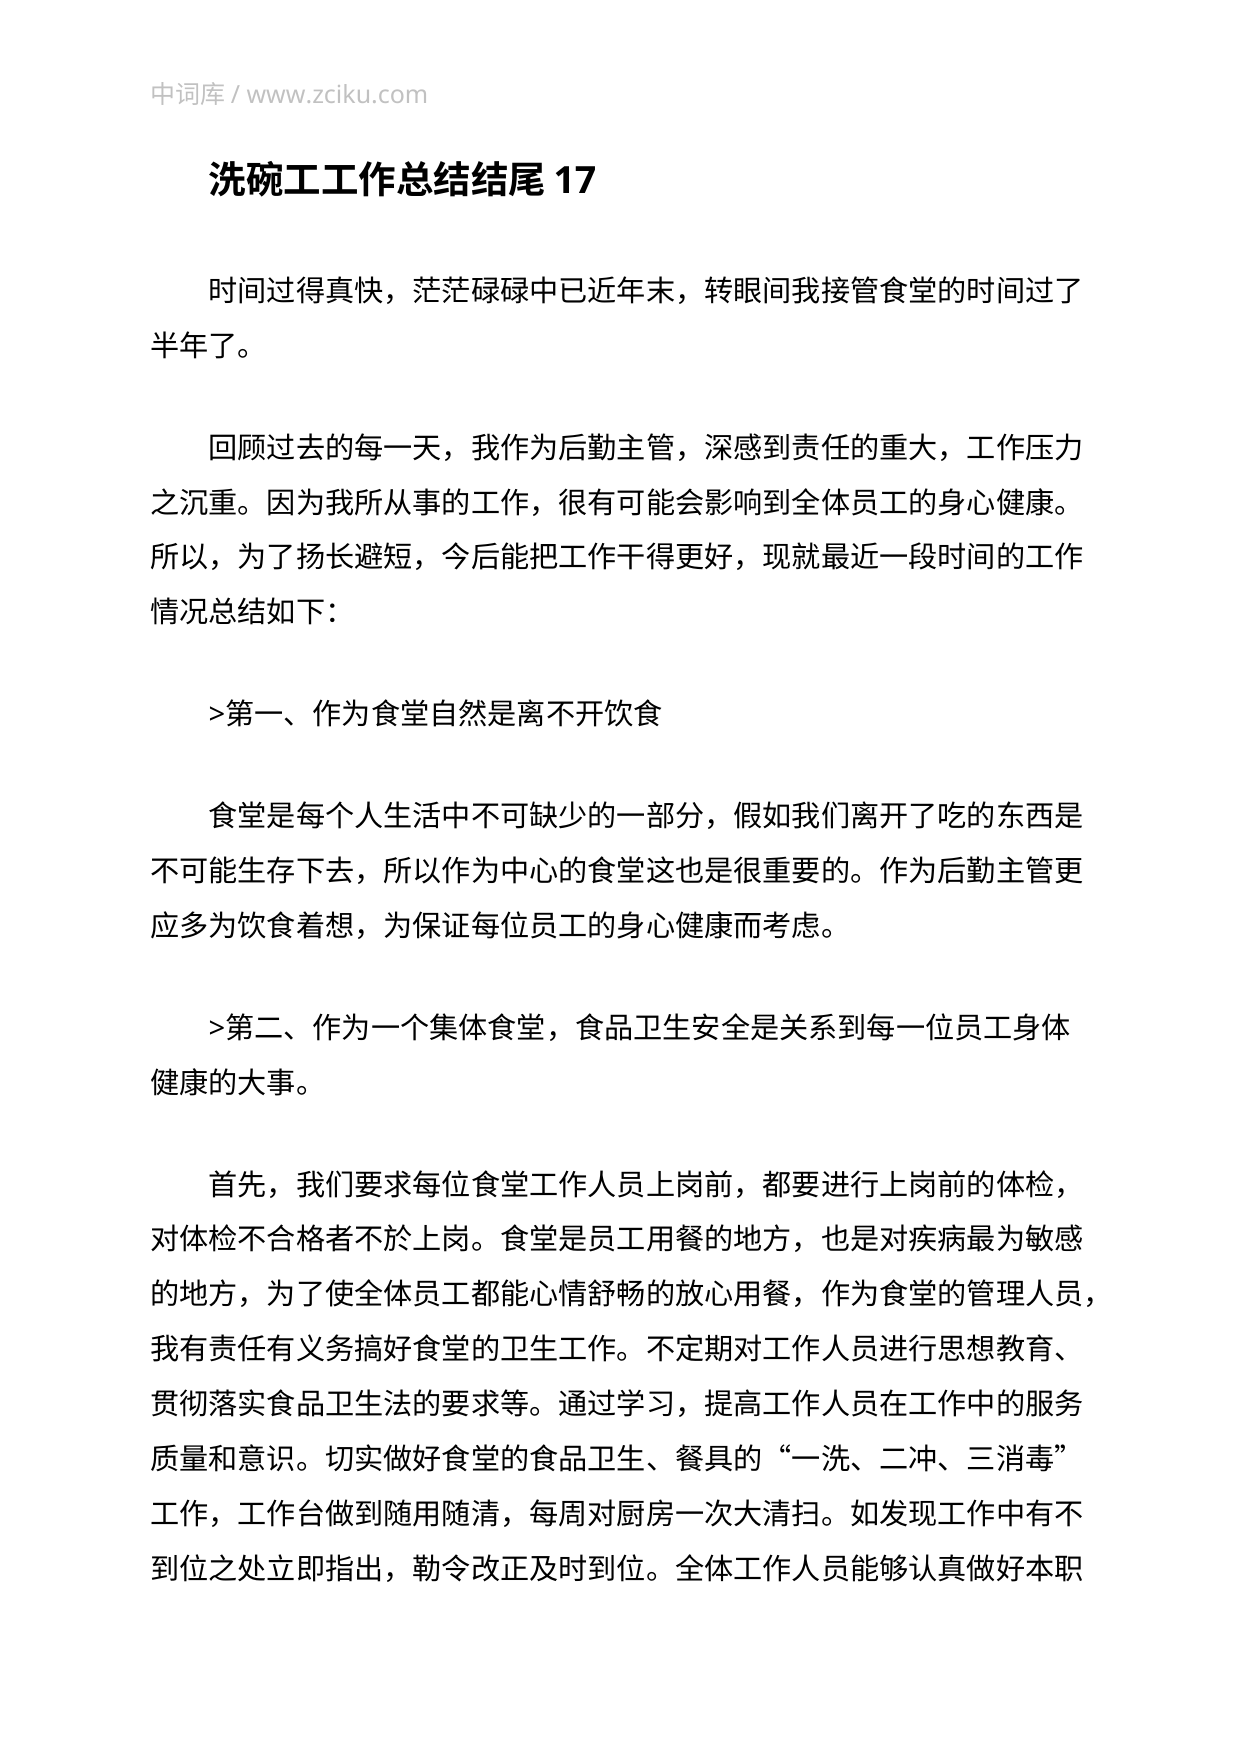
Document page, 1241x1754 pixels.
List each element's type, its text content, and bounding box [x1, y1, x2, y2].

text 回顾过去的每一天，我作为后勤主管，深感到责任的重大，工作压力之沉重。因为我所从事的工作，很有可能会影响到全体员工的身心健康。所以，为了扬长避短，今后能把工作干得更好，现就最近一段时间的工作情况总结如下： [150, 424, 1090, 631]
text 时间过得真快，茫茫碌碌中已近年末，转眼间我接管食堂的时间过了半年了。 [150, 268, 1090, 365]
text 洗碗工工作总结结尾17 [150, 150, 1090, 204]
text >第一、作为食堂自然是离不开饮食 [150, 691, 1090, 733]
text >第二、作为一个集体食堂，食品卫生安全是关系到每一位员工身体健康的大事。 [150, 1004, 1090, 1102]
text 食堂是每个人生活中不可缺少的一部分，假如我们离开了吃的东西是不可能生存下去，所以作为中心的食堂这也是很重要的。作为后勤主管更应多为饮食着想，为保证每位员工的身心健康而考虑。 [150, 793, 1090, 945]
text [150, 1161, 1090, 1588]
